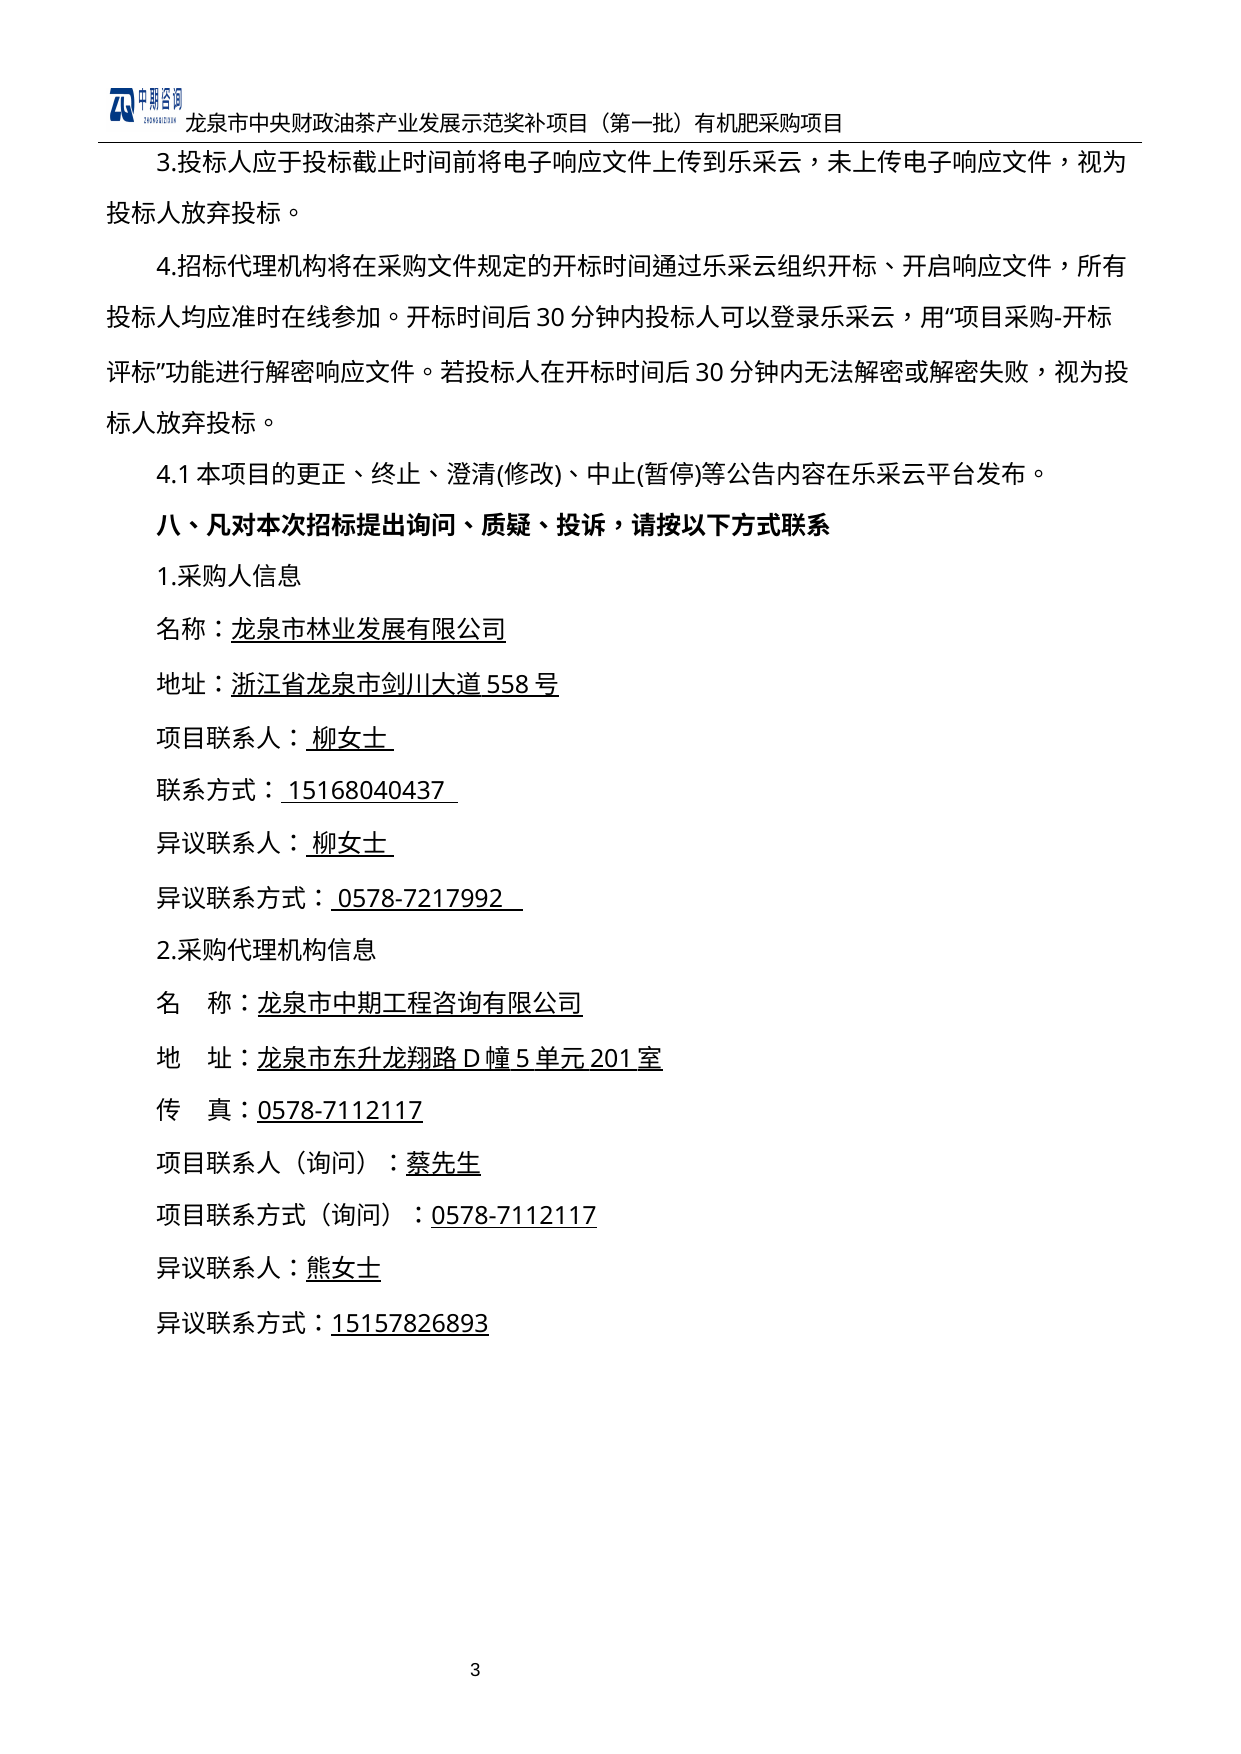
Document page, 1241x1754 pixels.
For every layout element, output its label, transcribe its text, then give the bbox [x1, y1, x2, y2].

text 2.采购代理机构信息 [106, 933, 1134, 967]
text 异议联系方式： 0578-7217992 [106, 878, 1134, 914]
text 名称：龙泉市林业发展有限公司 [106, 610, 1134, 646]
text 地 址：龙泉市东升龙翔路D幢5单元201室 [106, 1038, 1134, 1074]
text 异议联系人： 柳女士 [106, 824, 1134, 860]
text 传 真：0578-7112117 [106, 1092, 1134, 1126]
text 3.投标人应于投标截止时间前将电子响应文件上传到乐采云，未上传电子响应文件，视为投标人放弃投标。 [106, 143, 1134, 230]
text 联系方式： 15168040437 [106, 773, 1134, 807]
text 名 称：龙泉市中期工程咨询有限公司 [106, 984, 1134, 1020]
picture [106, 88, 185, 132]
text 项目联系人（询问）：蔡先生 [106, 1143, 1134, 1180]
list 凡对本次招标提出询问、质疑、投诉，请按以下方式联系 [106, 508, 1134, 542]
text 项目联系人： 柳女士 [106, 718, 1134, 755]
text 异议联系方式：15157826893 [106, 1303, 1134, 1339]
text 4.招标代理机构将在采购文件规定的开标时间通过乐采云组织开标、开启响应文件，所有投标人均应准时在线参加。开标时间后30分钟内投标人可以登录乐采云，用“项目采购-开标评标”功能进行解密响应文件。若投标人在开标时间后30分钟内无法解密或解密失败，视为投标人放弃投标。 [106, 247, 1134, 439]
text 4.1本项目的更正、终止、澄清(修改)、中止(暂停)等公告内容在乐采云平台发布。 [106, 457, 1134, 491]
text 异议联系人：熊女士 [106, 1249, 1134, 1285]
text 项目联系方式（询问）：0578-7112117 [106, 1198, 1134, 1232]
text 地址：浙江省龙泉市剑川大道558号 [106, 664, 1134, 700]
list 1.采购人信息 [106, 559, 1134, 593]
